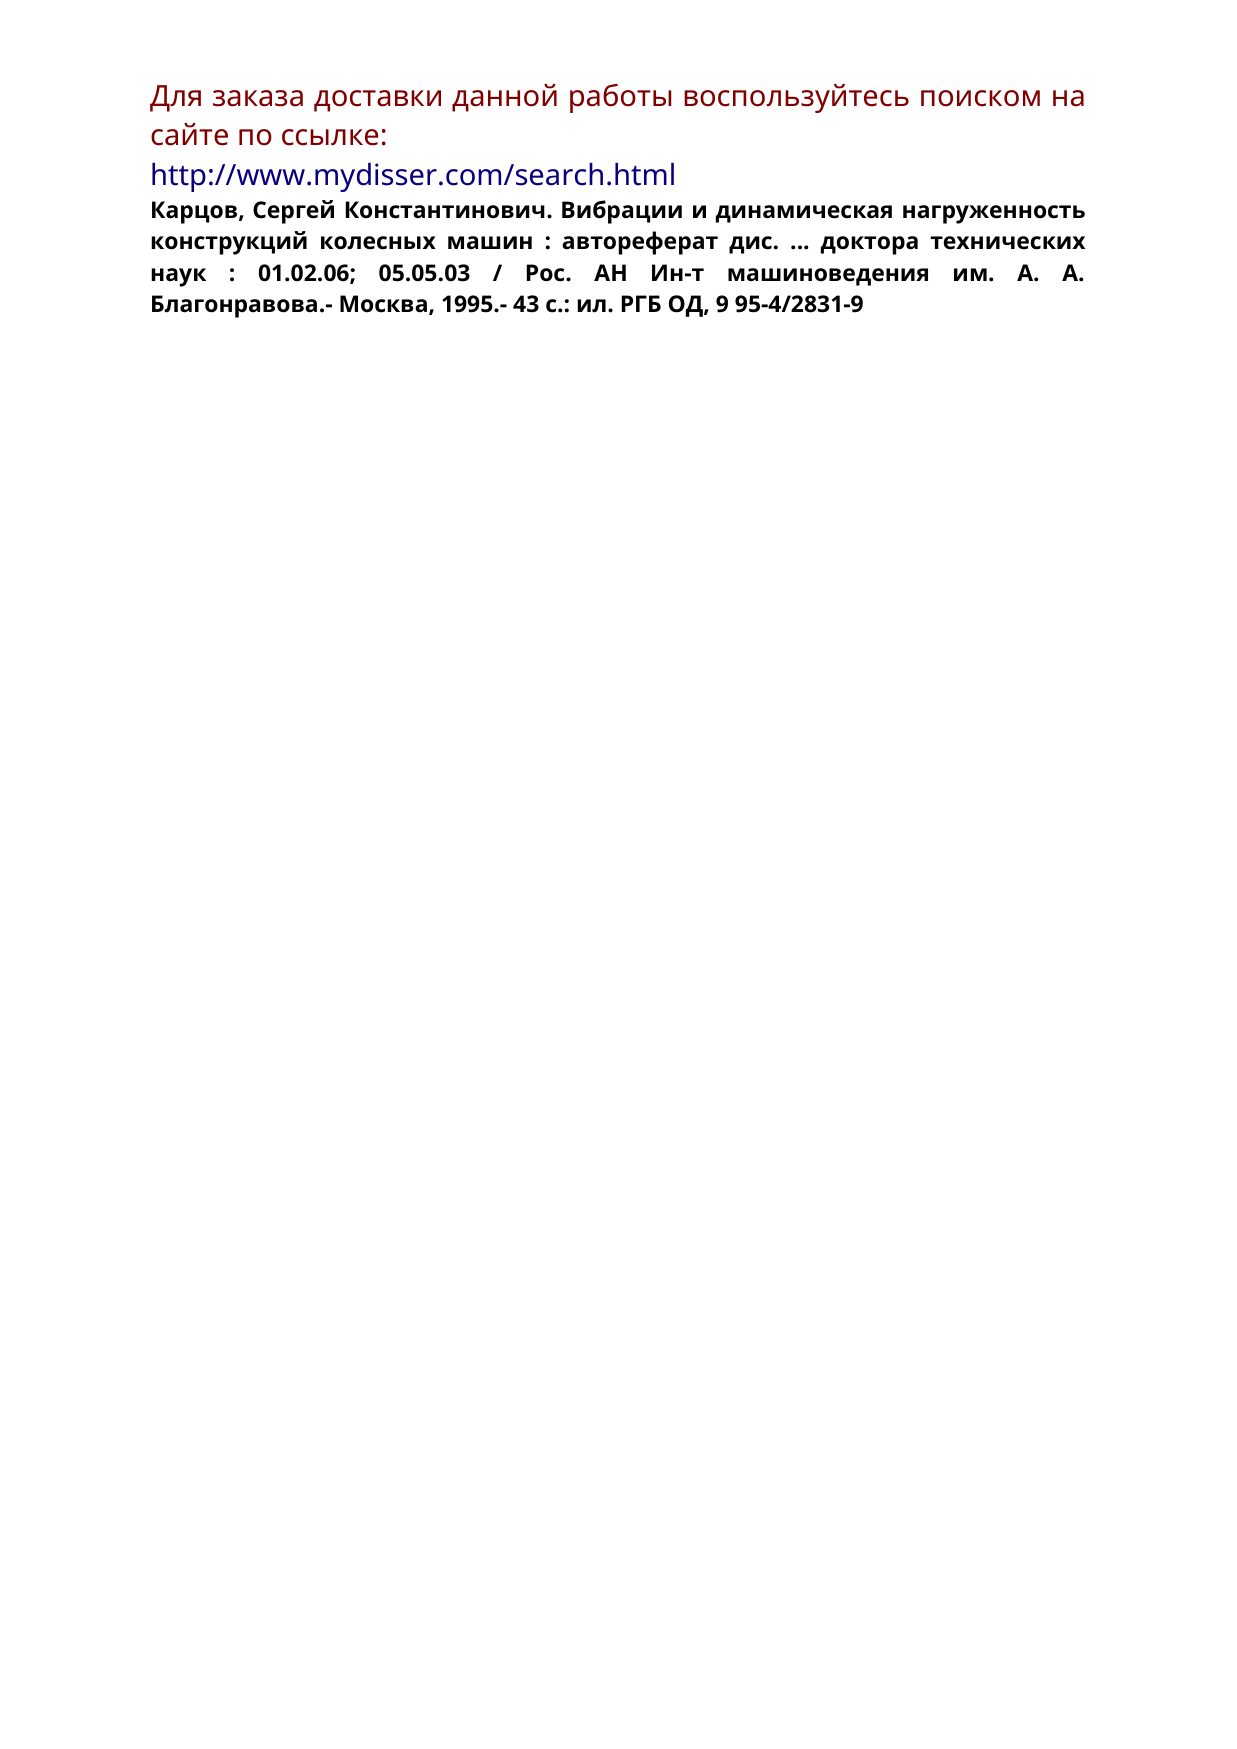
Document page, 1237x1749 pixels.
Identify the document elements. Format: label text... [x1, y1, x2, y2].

text Карцов, Сергей Константинович. Вибрации и динамическая нагруженность конструкций колесных машин : автореферат дис. ... доктора технических наук : 01.02.06; 05.05.03 / Рос. АН Ин-т машиноведения им. А. А. Благонравова.- Москва, 1995.- 43 с.: ил. РГБ ОД, 9 95-4/2831-9 [150, 194, 1086, 319]
